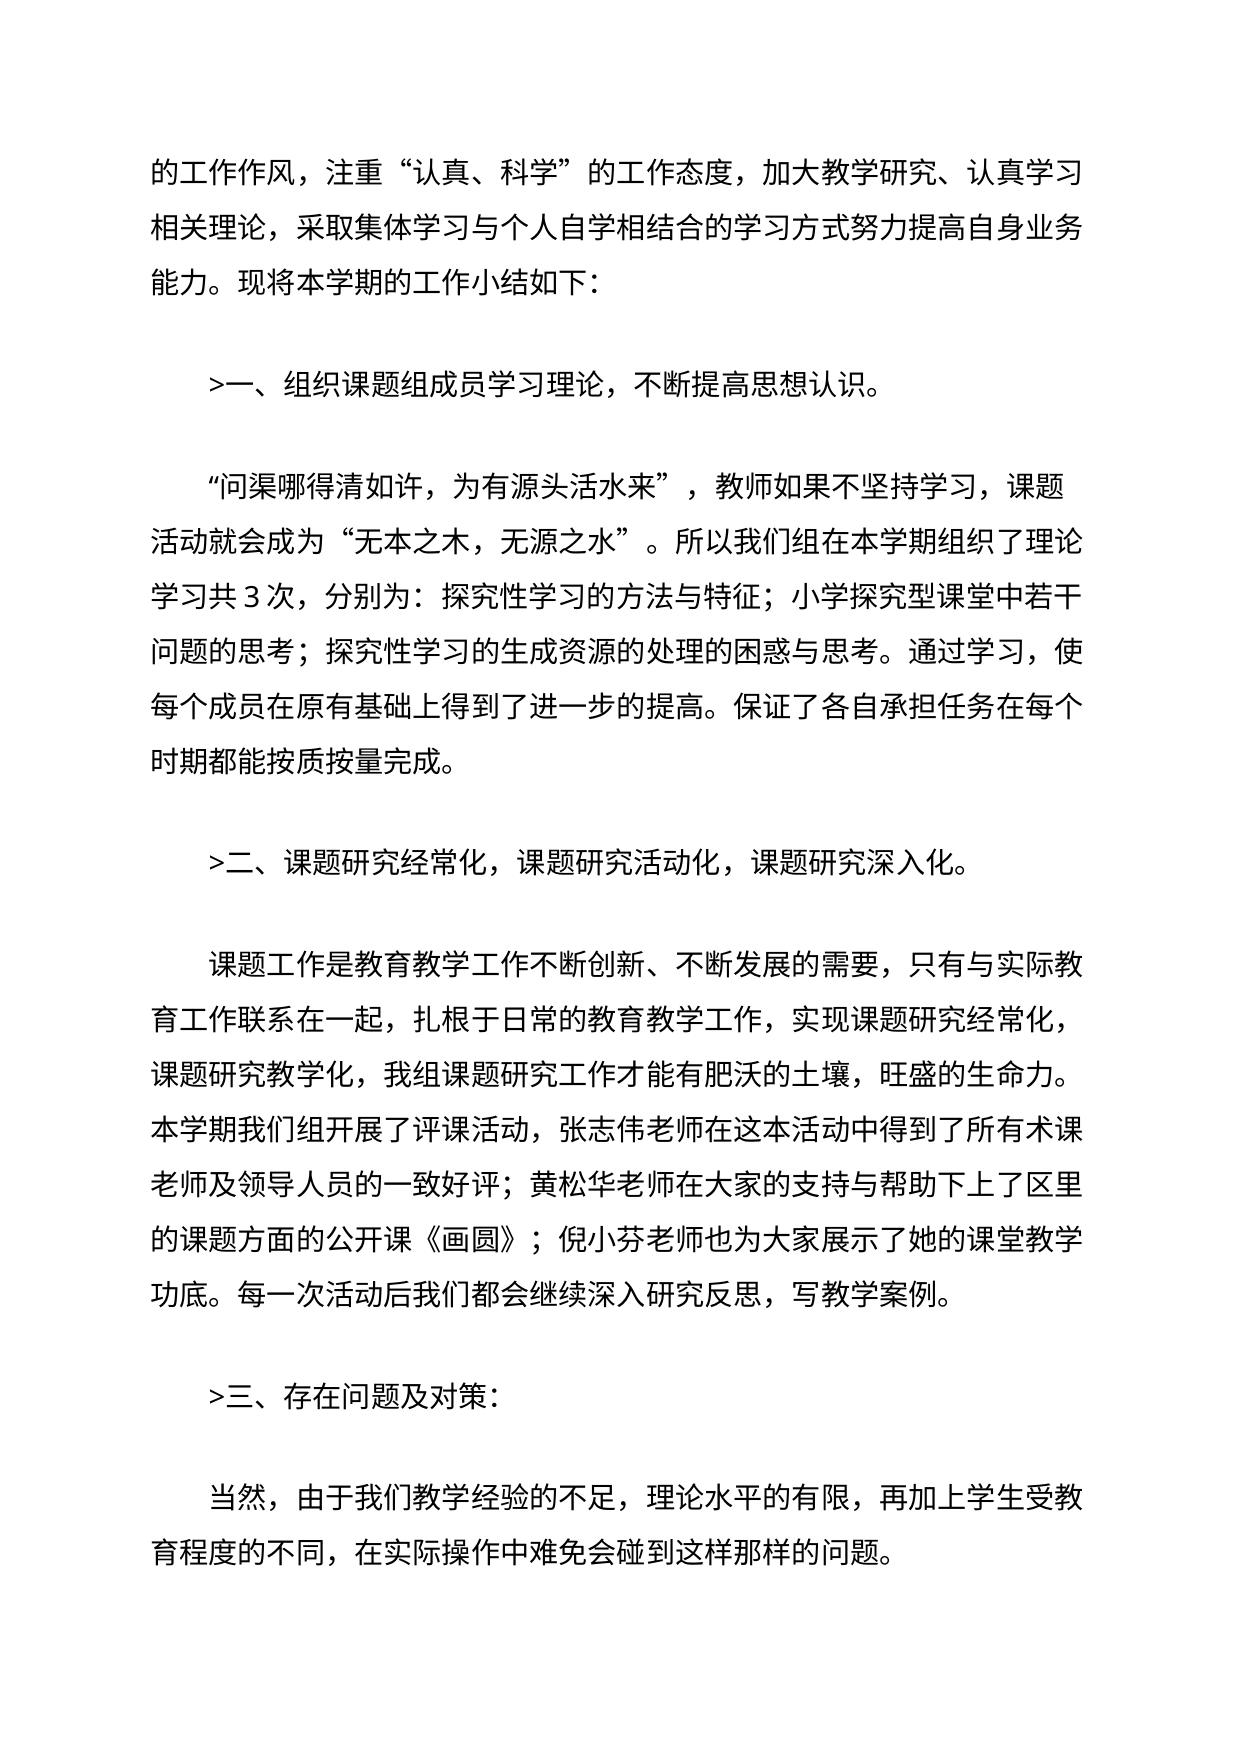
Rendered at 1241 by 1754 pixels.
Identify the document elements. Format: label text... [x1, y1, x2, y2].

text “问渠哪得清如许，为有源头活水来”，教师如果不坚持学习，课题活动就会成为“无本之木，无源之水”。所以我们组在本学期组织了理论学习共3次，分别为：探究性学习的方法与特征；小学探究型课堂中若干问题的思考；探究性学习的生成资源的处理的困惑与思考。通过学习，使每个成员在原有基础上得到了进一步的提高。保证了各自承担任务在每个时期都能按质按量完成。 [150, 463, 1090, 781]
text 当然，由于我们教学经验的不足，理论水平的有限，再加上学生受教育程度的不同，在实际操作中难免会碰到这样那样的问题。 [150, 1475, 1090, 1572]
text >二、课题研究经常化，课题研究活动化，课题研究深入化。 [150, 840, 1090, 882]
text 课题工作是教育教学工作不断创新、不断发展的需要，只有与实际教育工作联系在一起，扎根于日常的教育教学工作，实现课题研究经常化，课题研究教学化，我组课题研究工作才能有肥沃的土壤，旺盛的生命力。本学期我们组开展了评课活动，张志伟老师在这本活动中得到了所有术课老师及领导人员的一致好评；黄松华老师在大家的支持与帮助下上了区里的课题方面的公开课《画圆》；倪小芬老师也为大家展示了她的课堂教学功底。每一次活动后我们都会继续深入研究反思，写教学案例。 [150, 942, 1090, 1314]
text >一、组织课题组成员学习理论，不断提高思想认识。 [150, 362, 1090, 404]
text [150, 150, 1090, 302]
text >三、存在问题及对策： [150, 1373, 1090, 1416]
